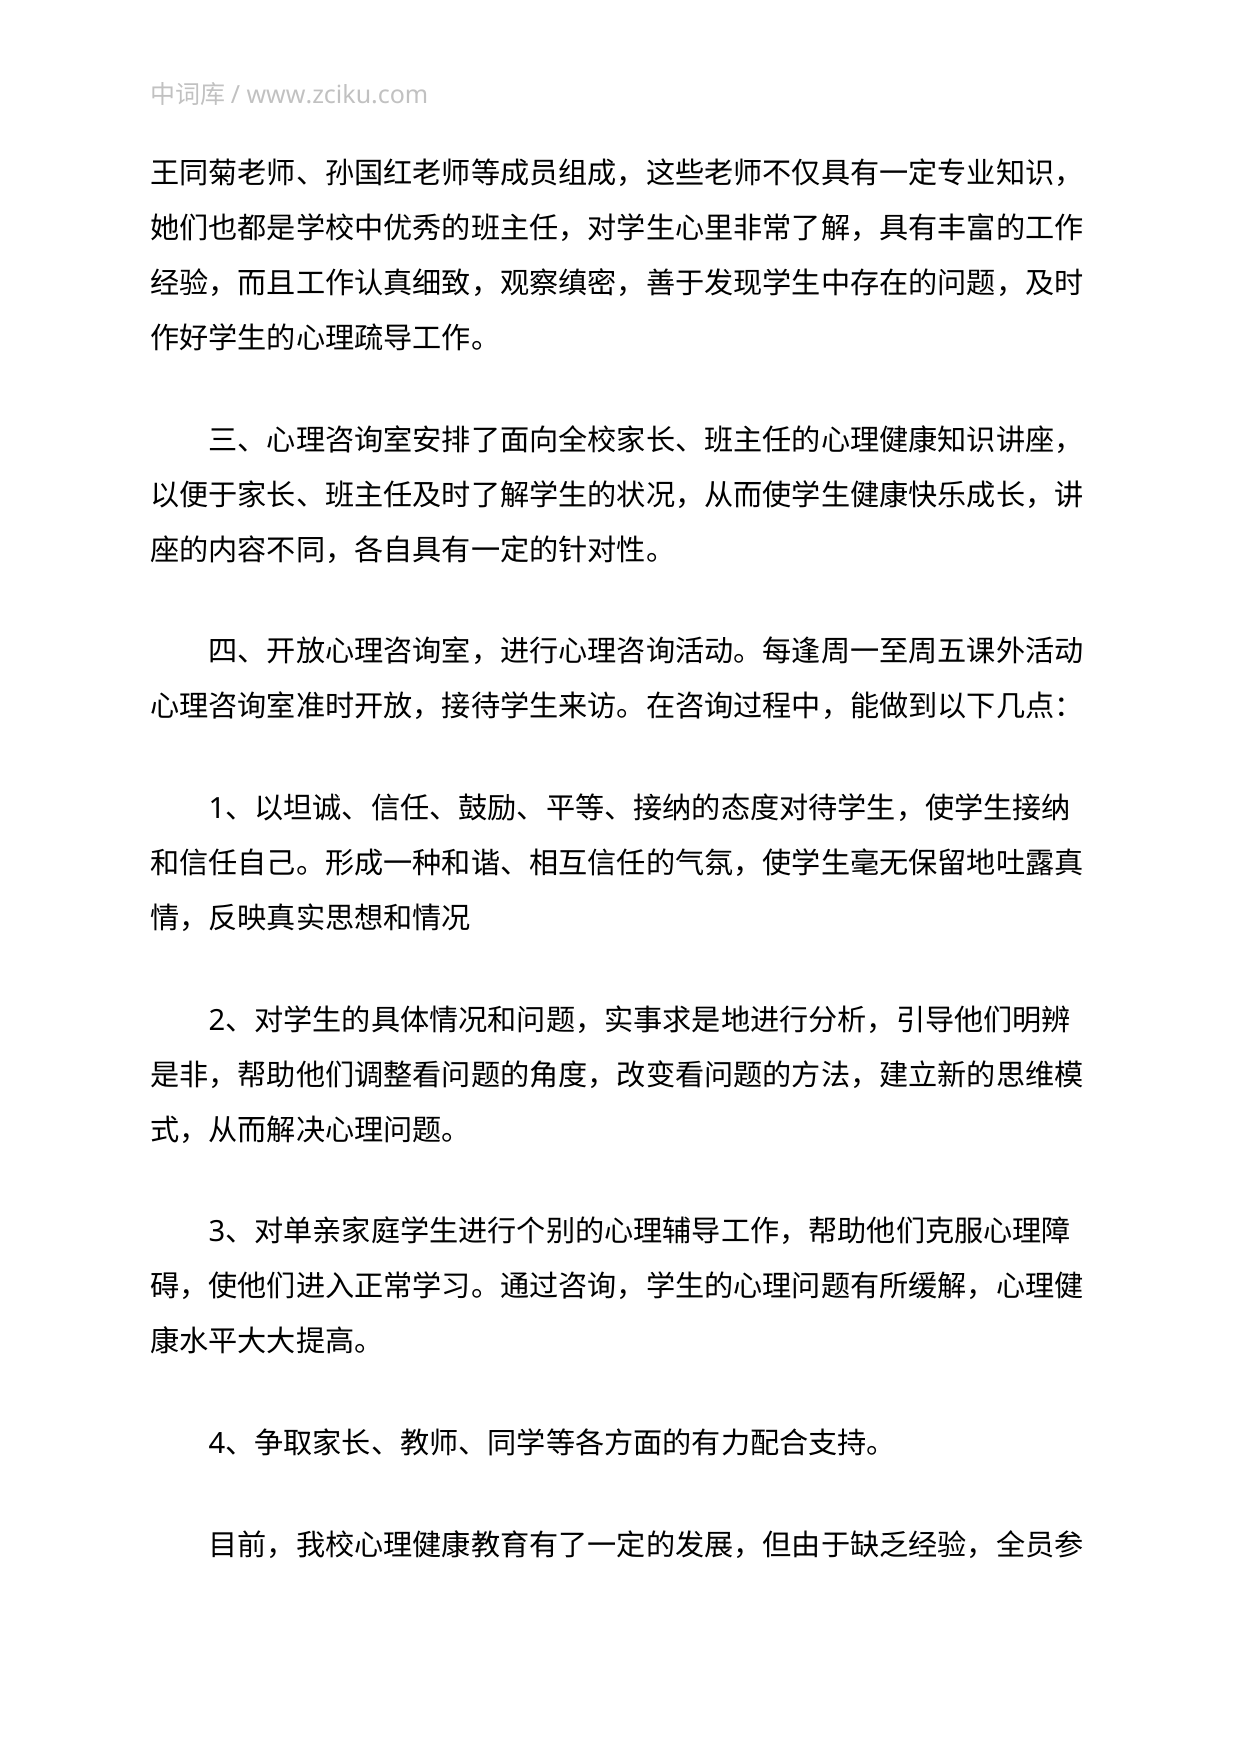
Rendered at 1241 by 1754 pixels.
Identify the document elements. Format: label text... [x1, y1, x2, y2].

text 3、对单亲家庭学生进行个别的心理辅导工作，帮助他们克服心理障碍，使他们进入正常学习。通过咨询，学生的心理问题有所缓解，心理健康水平大大提高。 [150, 1208, 1090, 1360]
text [150, 1522, 1090, 1564]
text 1、以坦诚、信任、鼓励、平等、接纳的态度对待学生，使学生接纳和信任自己。形成一种和谐、相互信任的气氛，使学生毫无保留地吐露真情，反映真实思想和情况 [150, 785, 1090, 937]
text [150, 150, 1090, 357]
text 四、开放心理咨询室，进行心理咨询活动。每逢周一至周五课外活动心理咨询室准时开放，接待学生来访。在咨询过程中，能做到以下几点： [150, 628, 1090, 725]
text 三、心理咨询室安排了面向全校家长、班主任的心理健康知识讲座，以便于家长、班主任及时了解学生的状况，从而使学生健康快乐成长，讲座的内容不同，各自具有一定的针对性。 [150, 416, 1090, 568]
text 2、对学生的具体情况和问题，实事求是地进行分析，引导他们明辨是非，帮助他们调整看问题的角度，改变看问题的方法，建立新的思维模式，从而解决心理问题。 [150, 996, 1090, 1148]
text 4、争取家长、教师、同学等各方面的有力配合支持。 [150, 1420, 1090, 1462]
